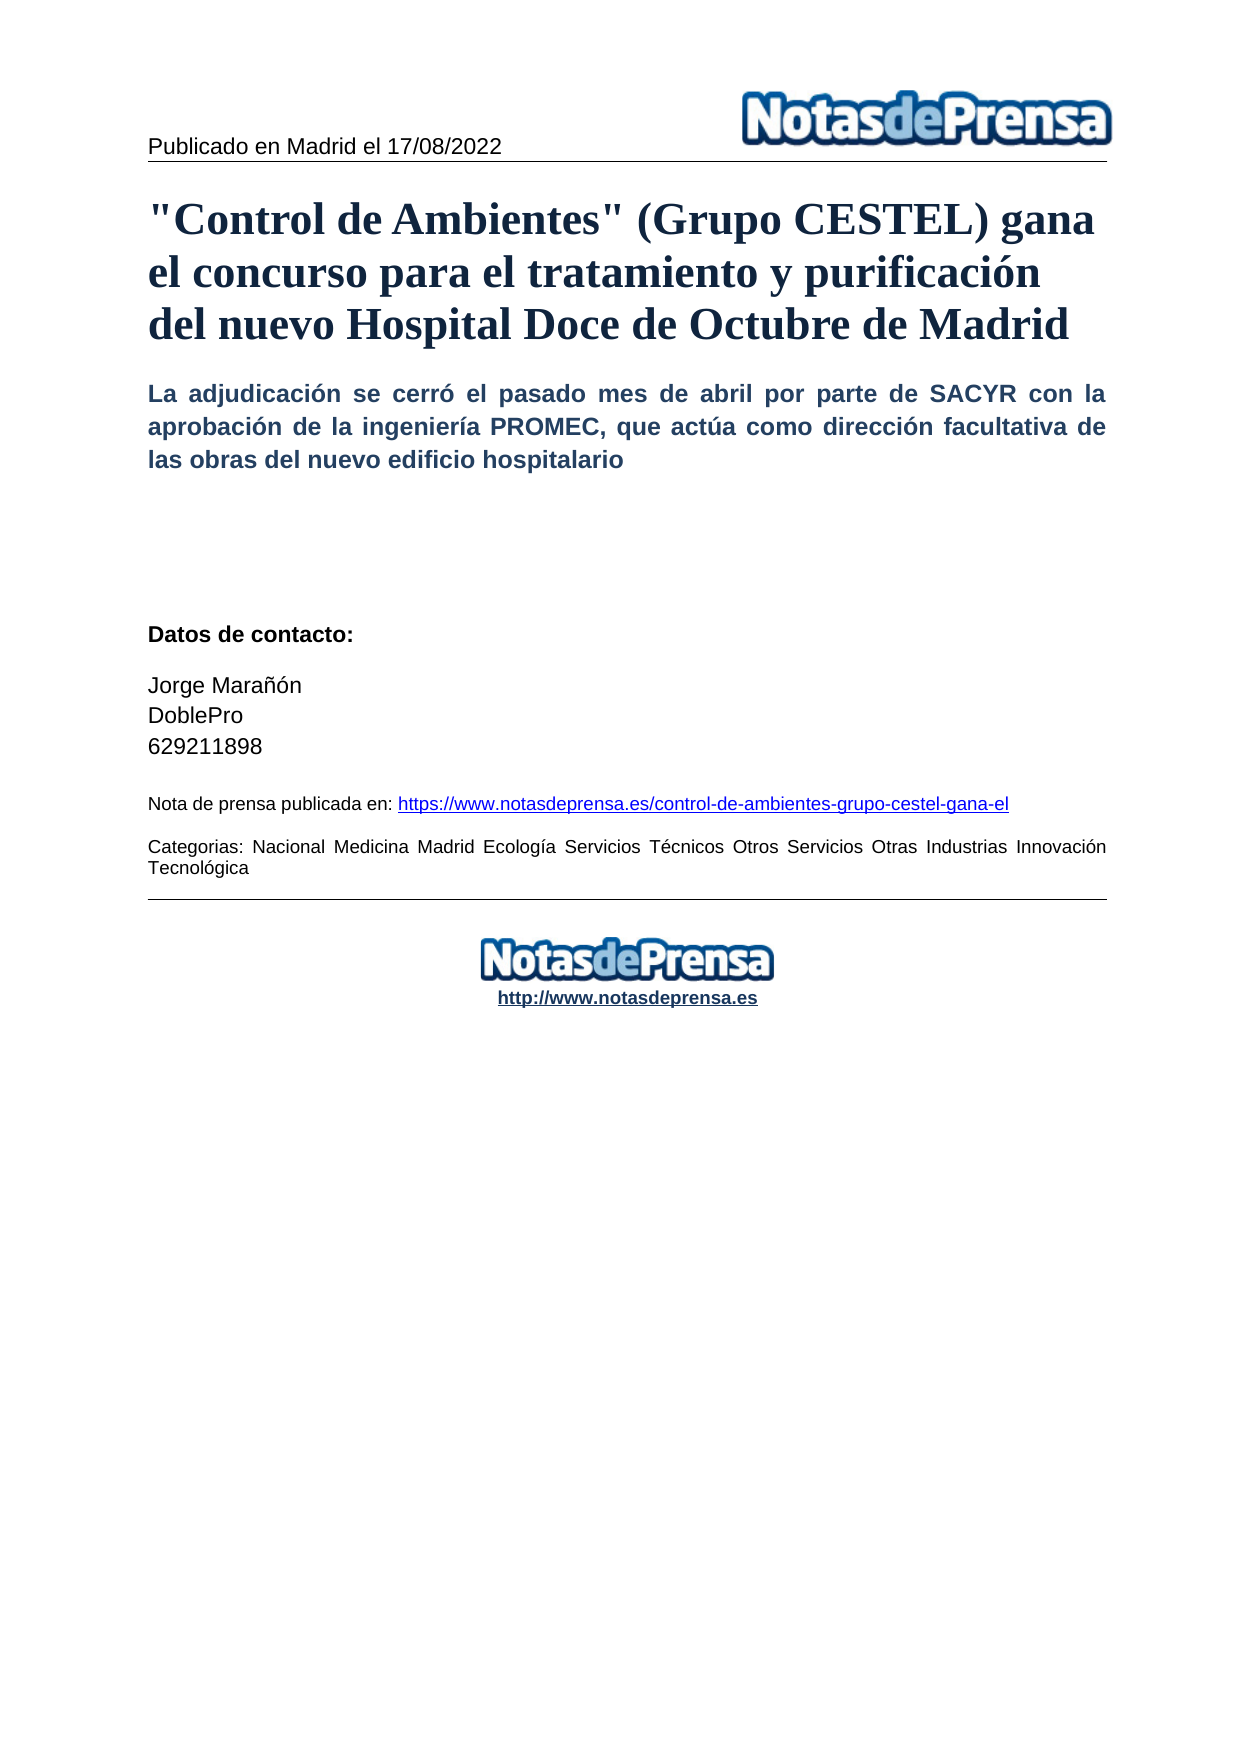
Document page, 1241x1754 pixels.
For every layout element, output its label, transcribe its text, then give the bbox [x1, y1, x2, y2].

text Publicado en Madrid el 17/08/2022 [148, 133, 1107, 161]
text Nota de prensa publicada en: https://www.notasdeprensa.es/control-de-ambientes-grupo-cestel-gana-el [148, 793, 1107, 814]
text Jorge Marañón [148, 672, 1063, 698]
text Datos de contacto: [148, 621, 1107, 647]
picture [480, 937, 775, 983]
text Categorias: Nacional Medicina Madrid Ecología Servicios Técnicos Otros Servicios Otras Industrias Innovación Tecnológica [148, 835, 1107, 878]
subtitle "Control de Ambientes" (Grupo CESTEL) gana el concurso para el tratamiento y purificación del nuevo Hospital Doce de Octubre de Madrid [148, 192, 1107, 350]
text http://www.notasdeprensa.es [148, 986, 1107, 1008]
text DoblePro [148, 702, 1063, 729]
subtitle La adjudicación se cerró el pasado mes de abril por parte de SACYR con la aprobación de la ingeniería PROMEC, que actúa como dirección facultativa de las obras del nuevo edificio hospitalario [148, 379, 1107, 474]
text 629211898 [148, 733, 1063, 759]
picture [742, 90, 1113, 148]
